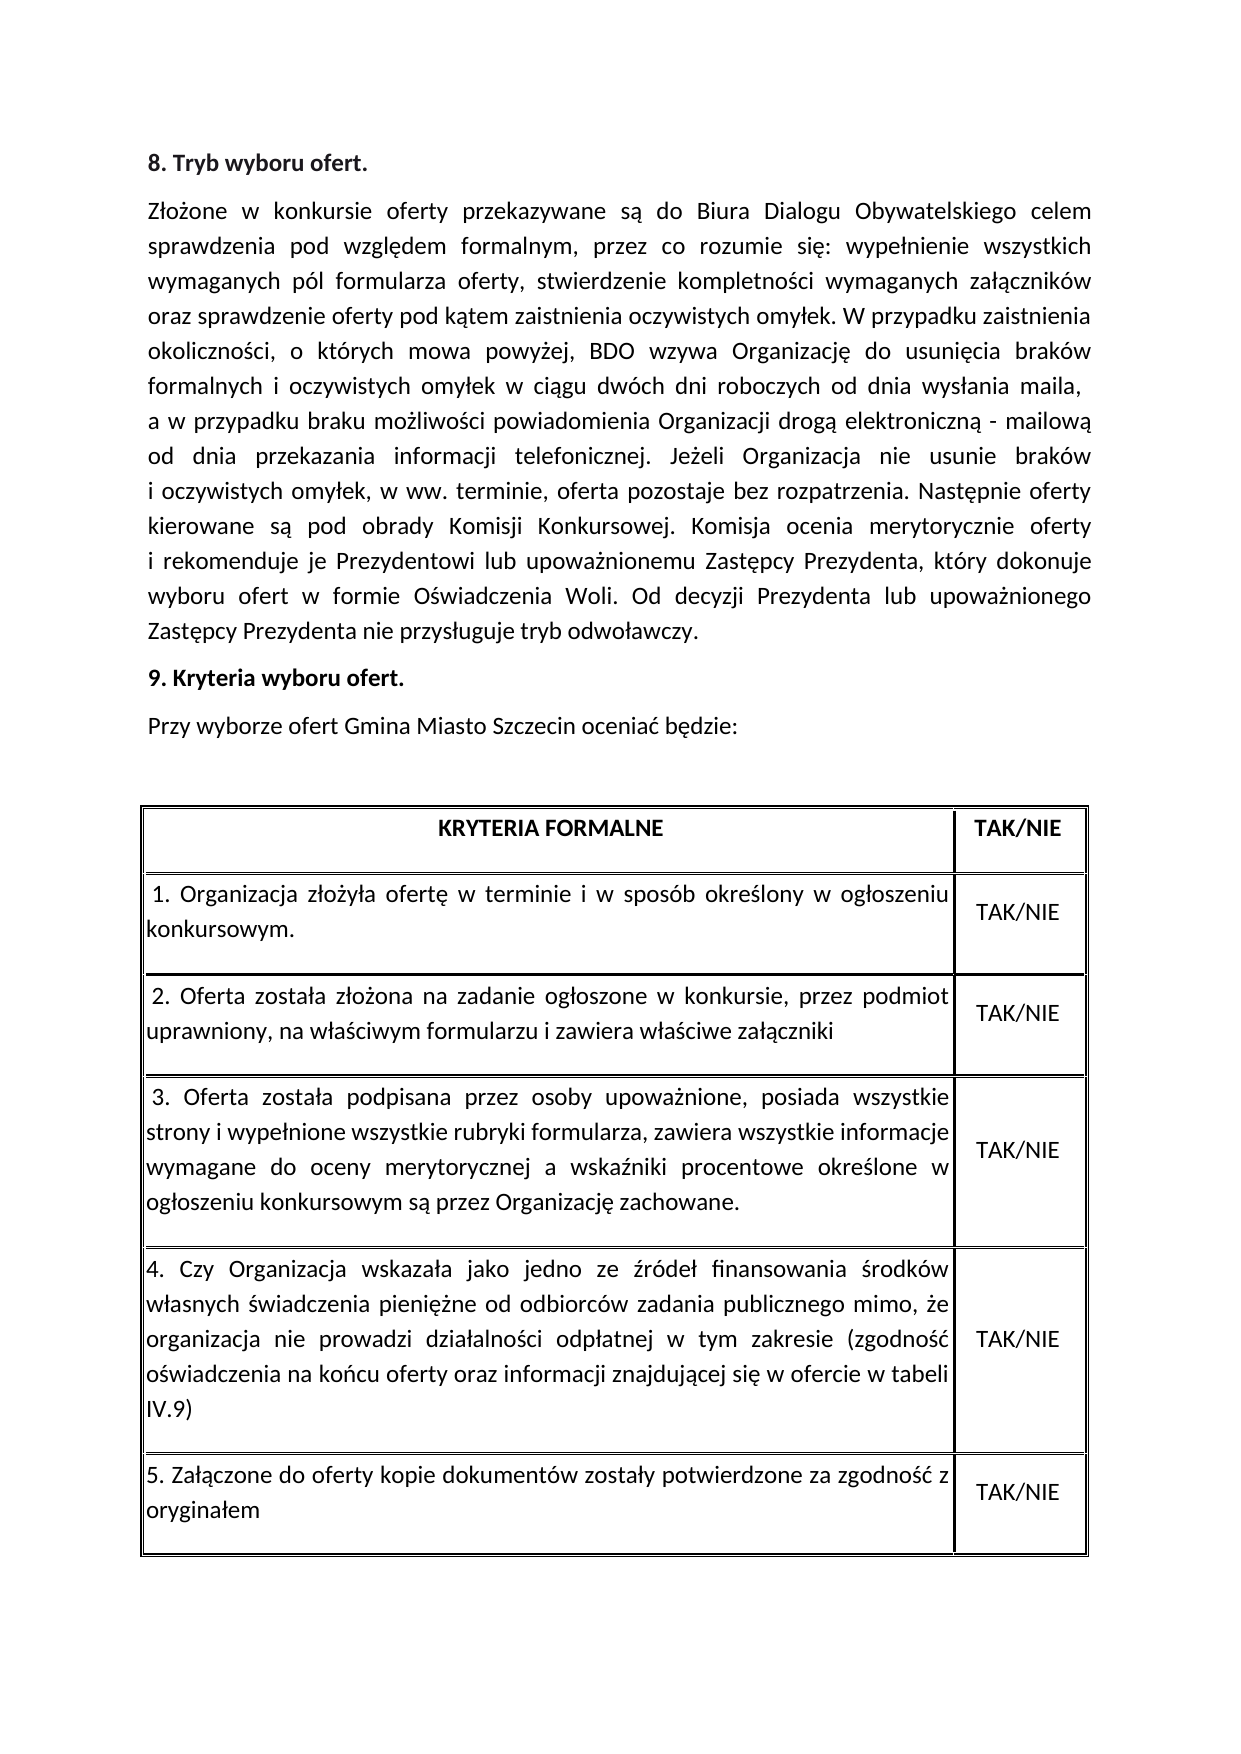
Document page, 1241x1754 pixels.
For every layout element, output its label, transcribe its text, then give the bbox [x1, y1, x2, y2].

text Złożone w konkursie oferty przekazywane są do Biura Dialogu Obywatelskiego celem sprawdzenia pod względem formalnym, przez co rozumie się: wypełnienie wszystkich wymaganych pól formularza oferty, stwierdzenie kompletności wymaganych załączników oraz sprawdzenie oferty pod kątem zaistnienia oczywistych omyłek. W przypadku zaistnienia okoliczności, o których mowa powyżej, BDO wzywa Organizację do usunięcia braków formalnych i oczywistych omyłek w ciągu dwóch dni roboczych od dnia wysłania maila, a w przypadku braku możliwości powiadomienia Organizacji drogą elektroniczną - mailową od dnia przekazania informacji telefonicznej. Jeżeli Organizacja nie usunie braków i oczywistych omyłek, w ww. terminie, oferta pozostaje bez rozpatrzenia. Następnie oferty kierowane są pod obrady Komisji Konkursowej. Komisja ocenia merytorycznie oferty i rekomenduje je Prezydentowi lub upoważnionemu Zastępcy Prezydenta, który dokonuje wyboru ofert w formie Oświadczenia Woli. Od decyzji Prezydenta lub upoważnionego Zastępcy Prezydenta nie przysługuje tryb odwoławczy. [148, 195, 1093, 646]
table_cell 2. Oferta została złożona na zadanie ogłoszone w konkursie, przez podmiot uprawniony, na właściwym formularzu i zawiera właściwe załączniki [142, 973, 953, 1074]
table_cell TAK/NIE [956, 871, 1086, 973]
table_cell TAK/NIE [954, 1452, 1087, 1553]
table_cell 5. Załączone do oferty kopie dokumentów zostały potwierdzone za zgodność z oryginałem [142, 1452, 954, 1553]
table_cell 4. Czy Organizacja wskazała jako jedno ze źródeł finansowania środków własnych świadczenia pieniężne od odbiorców zadania publicznego mimo, że organizacja nie prowadzi działalności odpłatnej w tym zakresie (zgodność oświadczenia na końcu oferty oraz informacji znajdującej się w ofercie w tabeli IV.9) [142, 1246, 954, 1452]
table_header TAK/NIE [954, 809, 1085, 871]
table_cell 3. Oferta została podpisana przez osoby upoważnione, posiada wszystkie strony i wypełnione wszystkie rubryki formularza, zawiera wszystkie informacje wymagane do oceny merytorycznej a wskaźniki procentowe określone w ogłoszeniu konkursowym są przez Organizację zachowane. [144, 1074, 953, 1246]
text 9. Kryteria wyboru ofert. [148, 663, 1093, 693]
table_cell 1. Organizacja złożyła ofertę w terminie i w sposób określony w ogłoszeniu konkursowym. [144, 871, 953, 973]
table_cell TAK/NIE [956, 1074, 1086, 1246]
text Przy wyborze ofert Gmina Miasto Szczecin oceniać będzie: [148, 710, 1093, 741]
table_cell TAK/NIE [954, 1246, 1087, 1452]
table_cell TAK/NIE [956, 973, 1087, 1074]
table_header KRYTERIA FORMALNE [144, 807, 954, 871]
text 8. Tryb wyboru ofert. [148, 148, 1093, 178]
